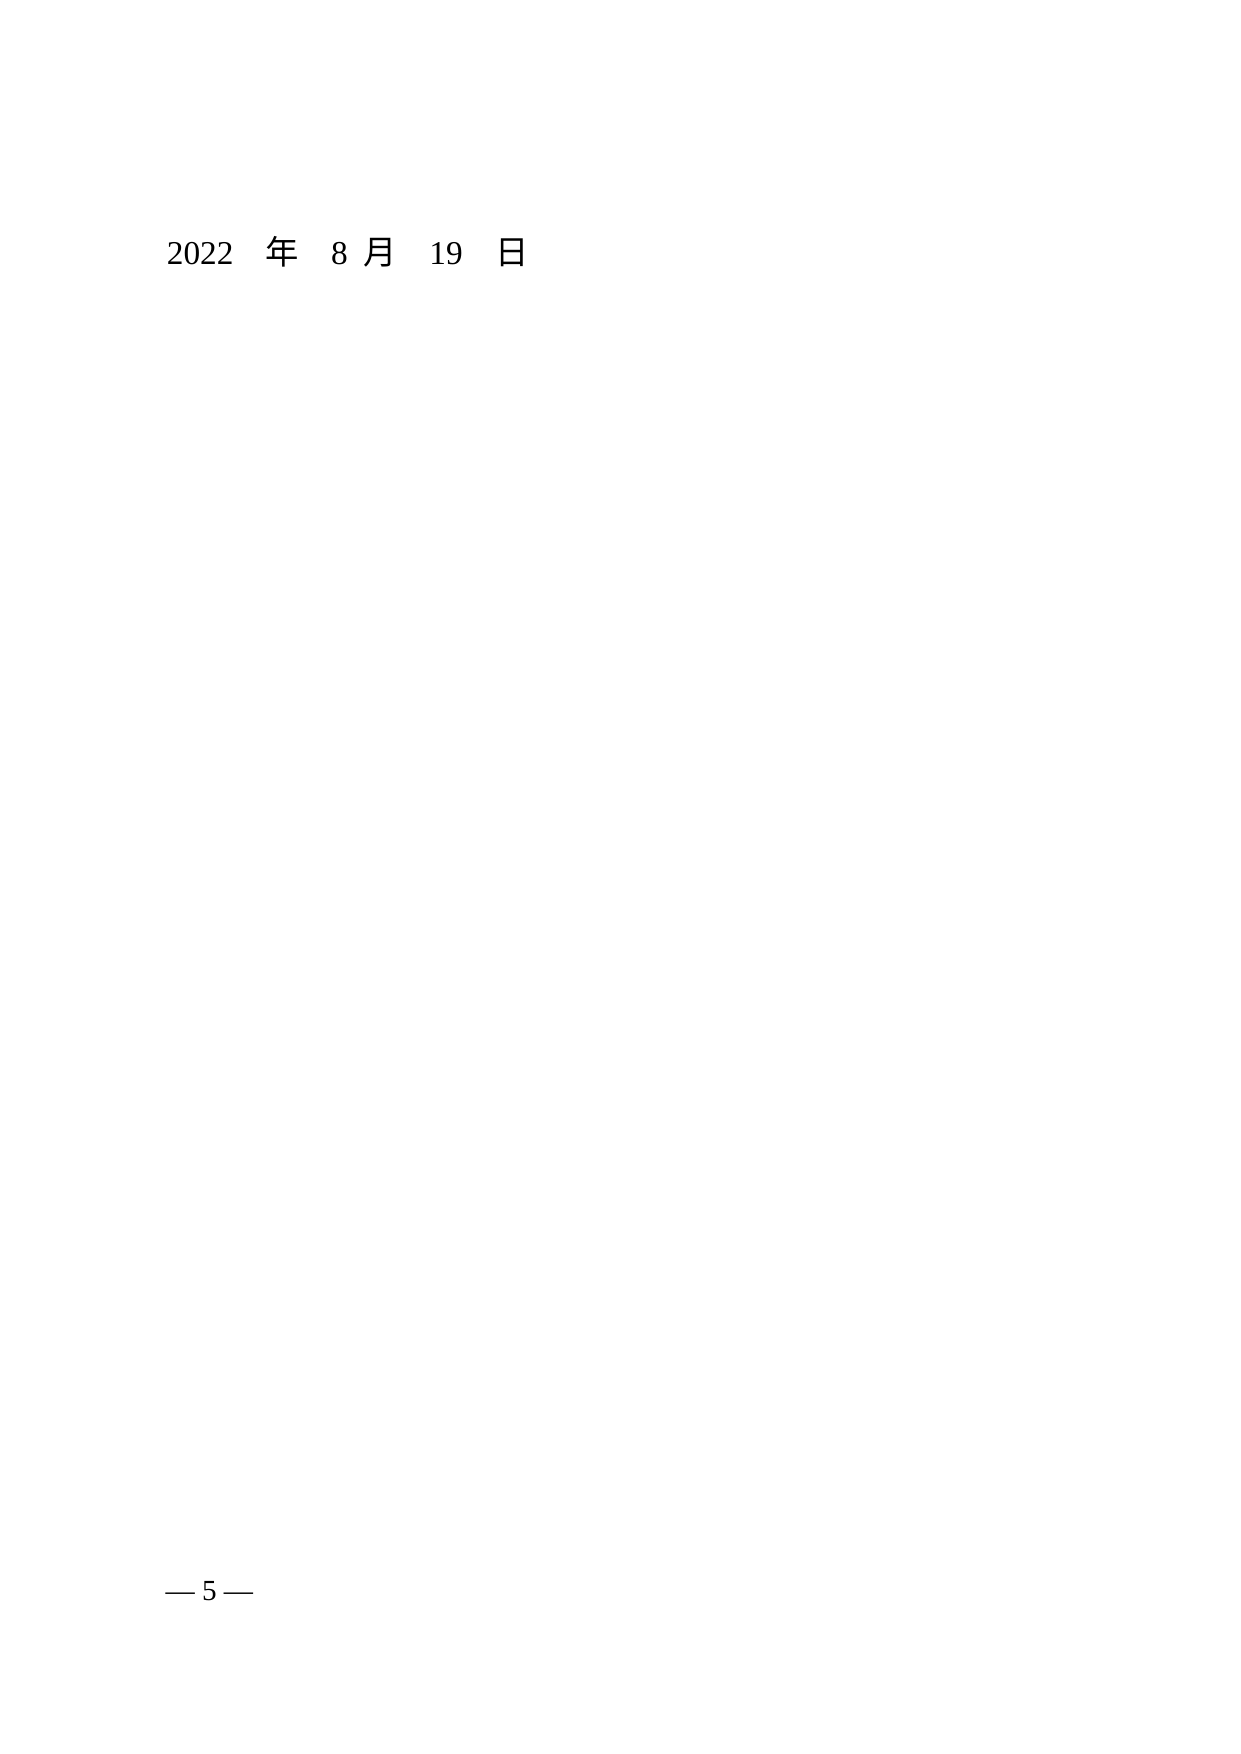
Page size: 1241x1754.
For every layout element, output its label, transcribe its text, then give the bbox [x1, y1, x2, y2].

text 安宁市教育体育局 2022年8月19日 [167, 219, 1085, 280]
